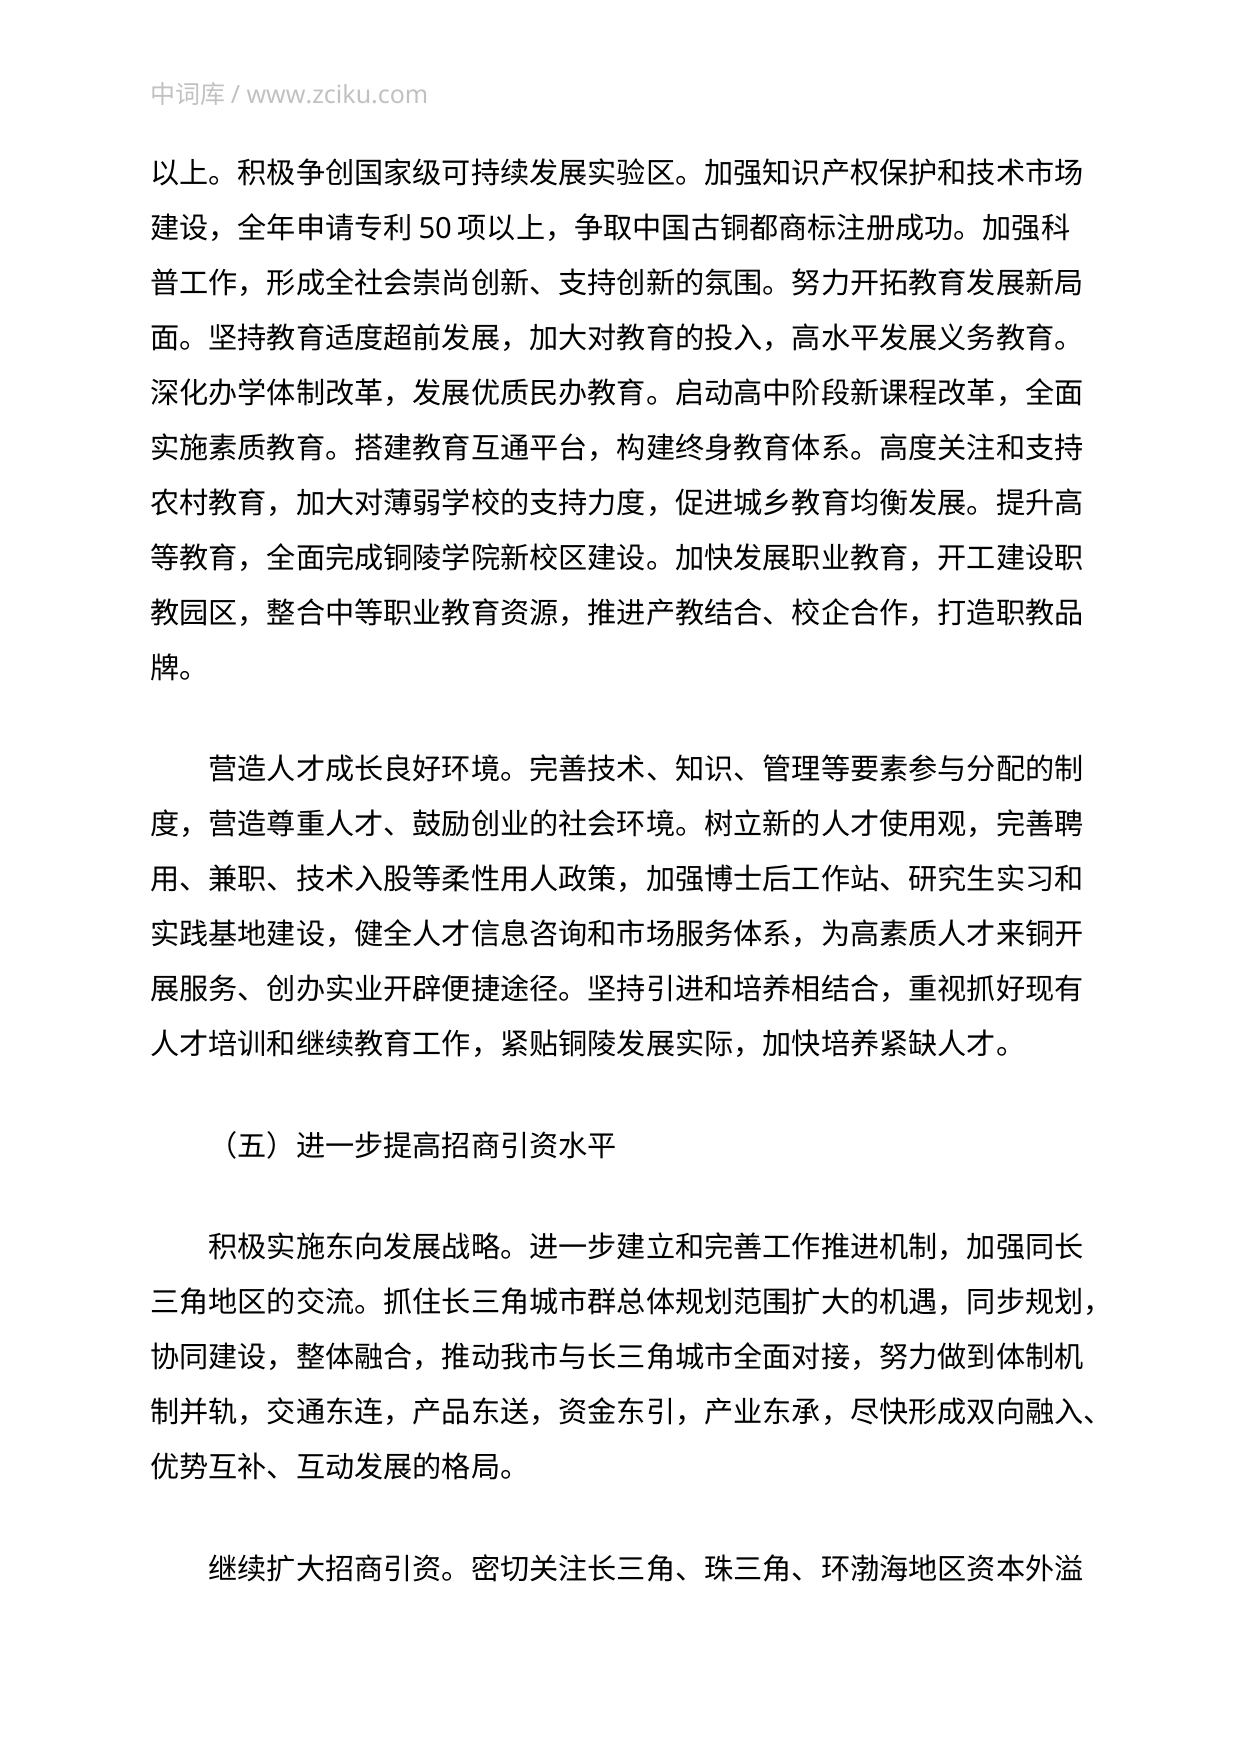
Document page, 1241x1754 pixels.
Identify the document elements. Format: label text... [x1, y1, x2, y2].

text （五）进一步提高招商引资水平 [150, 1122, 1090, 1164]
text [150, 150, 1090, 686]
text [150, 1545, 1090, 1588]
text 营造人才成长良好环境。完善技术、知识、管理等要素参与分配的制度，营造尊重人才、鼓励创业的社会环境。树立新的人才使用观，完善聘用、兼职、技术入股等柔性用人政策，加强博士后工作站、研究生实习和实践基地建设，健全人才信息咨询和市场服务体系，为高素质人才来铜开展服务、创办实业开辟便捷途径。坚持引进和培养相结合，重视抓好现有人才培训和继续教育工作，紧贴铜陵发展实际，加快培养紧缺人才。 [150, 746, 1090, 1063]
text 积极实施东向发展战略。进一步建立和完善工作推进机制，加强同长三角地区的交流。抓住长三角城市群总体规划范围扩大的机遇，同步规划，协同建设，整体融合，推动我市与长三角城市全面对接，努力做到体制机制并轨，交通东连，产品东送，资金东引，产业东承，尽快形成双向融入、优势互补、互动发展的格局。 [150, 1224, 1090, 1486]
